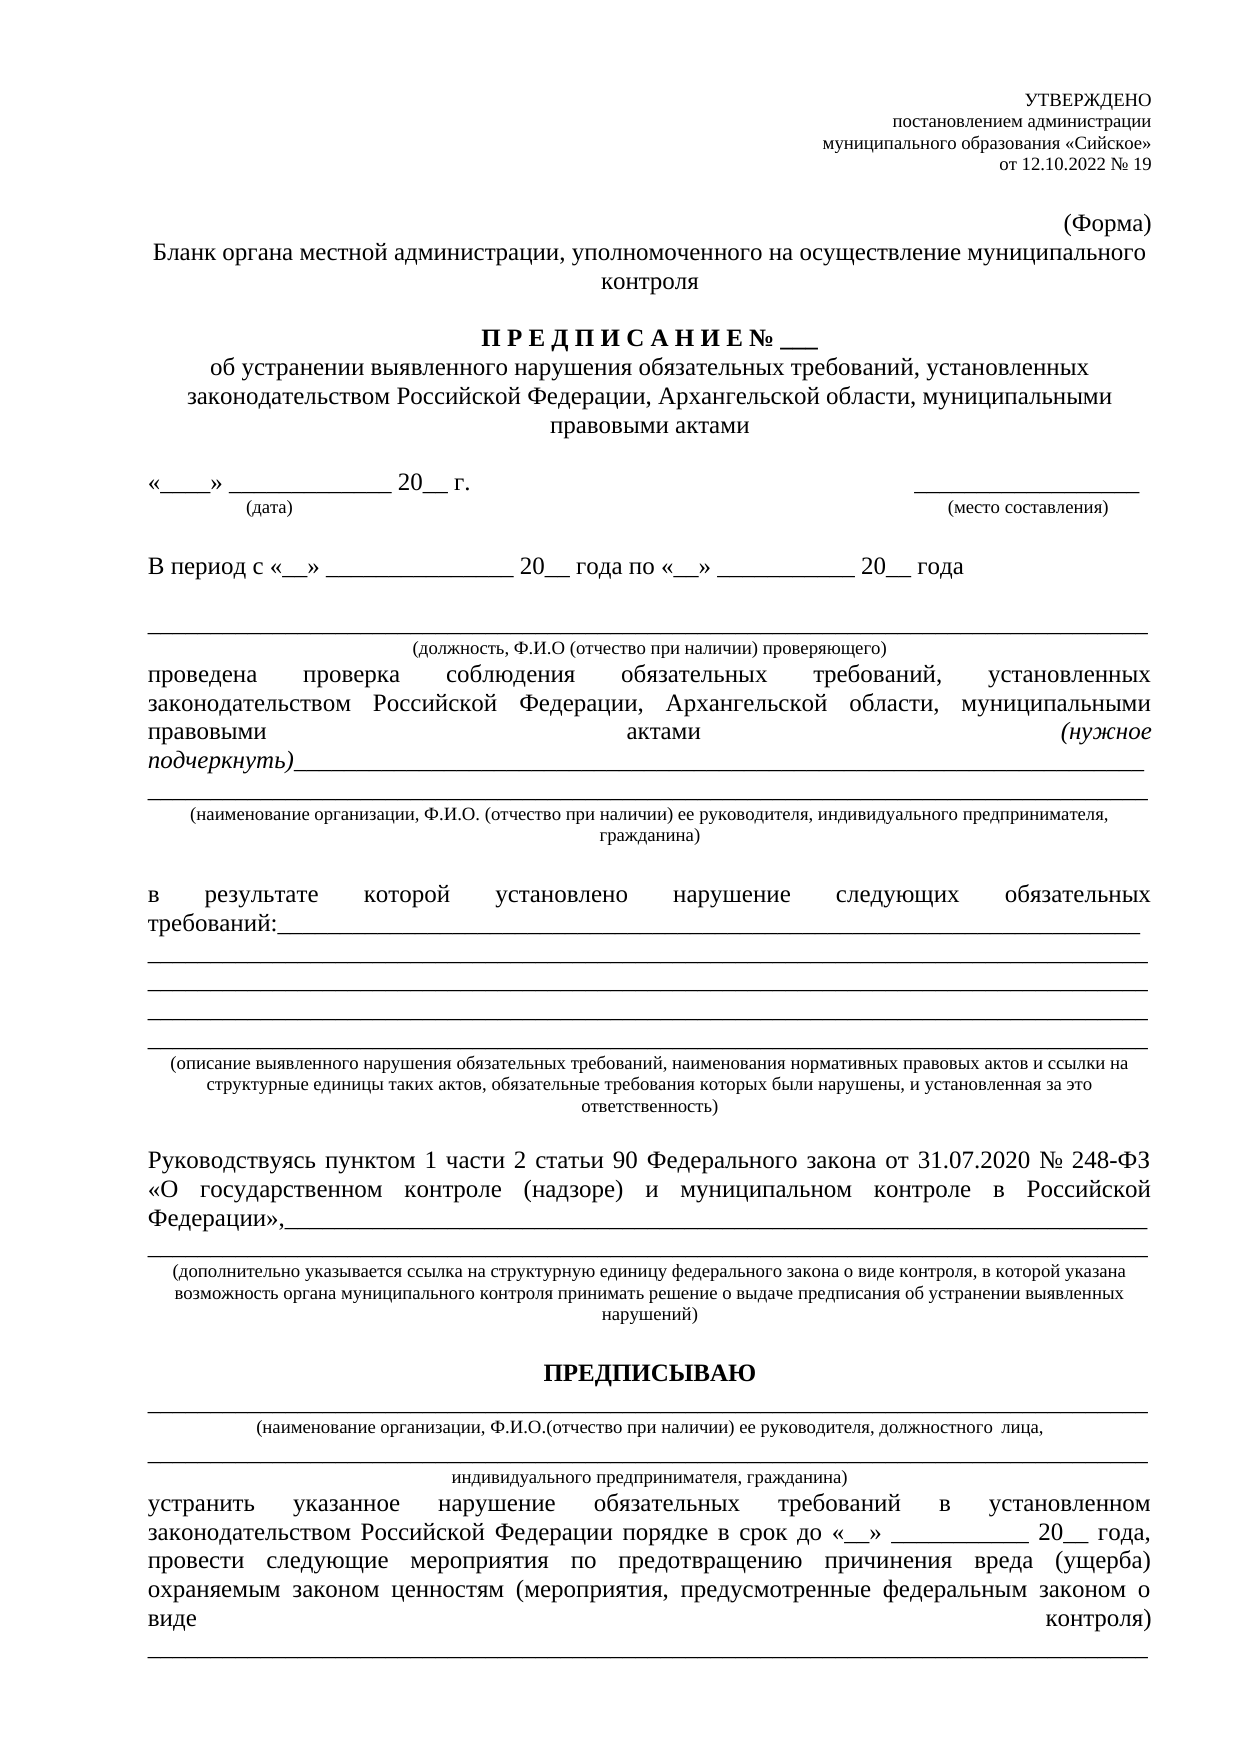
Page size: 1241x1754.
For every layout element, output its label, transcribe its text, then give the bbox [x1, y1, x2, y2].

text (дополнительно указывается ссылка на структурную единицу федерального закона о виде контроля, в которой указана возможность органа муниципального контроля принимать решение о выдаче предписания об устранении выявленных нарушений) [148, 1260, 1152, 1325]
text устранить указанное нарушение обязательных требований в установленном законодательством Российской Федерации порядке в срок до «__» ___________ 20__ года, провести следующие мероприятия по предотвращению причинения вреда (ущерба) охраняемым законом ценностям (мероприятия, предусмотренные федеральным законом о виде контроля) ________________________________________________________________________________ [148, 1488, 1152, 1660]
text ________________________________________________________________________________ [148, 1387, 1152, 1416]
text ________________________________________________________________________________ [148, 1437, 1152, 1466]
text «____» _____________ 20__ г. __________________ [148, 467, 1152, 496]
text ________________________________________________________________________________ [148, 937, 1152, 966]
text В период с «__» _______________ 20__ года по «__» ___________ 20__ года [148, 551, 1152, 580]
text (описание выявленного нарушения обязательных требований, наименования нормативных правовых актов и ссылки на структурные единицы таких актов, обязательные требования которых были нарушены, и установленная за это ответственность) [148, 1052, 1152, 1116]
text (должность, Ф.И.О (отчество при наличии) проверяющего) [148, 637, 1152, 659]
text постановлением администрации [148, 110, 1152, 132]
text ________________________________________________________________________________ [148, 994, 1152, 1023]
text (наименование организации, Ф.И.О.(отчество при наличии) ее руководителя, должностного лица, [148, 1416, 1152, 1437]
text (наименование организации, Ф.И.О. (отчество при наличии) ее руководителя, индивидуального предпринимателя, гражданина) [148, 803, 1152, 846]
text в результате которой установлено нарушение следующих обязательных требований:_____________________________________________________________________ [148, 879, 1152, 937]
text Руководствуясь пунктом 1 части 2 статьи 90 Федерального закона от 31.07.2020 № 248-ФЗ «О государственном контроле (надзоре) и муниципальном контроле в Российской Федерации»,_____________________________________________________________________ [148, 1145, 1152, 1231]
text ________________________________________________________________________________ [148, 1231, 1152, 1260]
text об устранении выявленного нарушения обязательных требований, установленных законодательством Российской Федерации, Архангельской области, муниципальными правовыми актами [148, 352, 1152, 438]
text муниципального образования «Сийское» [148, 132, 1152, 153]
text (Форма) [148, 208, 1152, 237]
text (дата) (место составления) [148, 496, 1152, 517]
text ПРЕДПИСЫВАЮ [148, 1358, 1152, 1387]
text П Р Е Д П И С А Н И Е № ___ [148, 323, 1152, 352]
text ________________________________________________________________________________ [148, 1023, 1152, 1052]
text ________________________________________________________________________________ [148, 608, 1152, 637]
text ________________________________________________________________________________ [148, 774, 1152, 803]
text Бланк органа местной администрации, уполномоченного на осуществление муниципального контроля [148, 237, 1152, 295]
text от 12.10.2022 № 19 [148, 153, 1152, 175]
text индивидуального предпринимателя, гражданина) [148, 1466, 1152, 1488]
text УТВЕРЖДЕНО [148, 89, 1152, 110]
text ________________________________________________________________________________ [148, 966, 1152, 994]
text проведена проверка соблюдения обязательных требований, установленных законодательством Российской Федерации, Архангельской области, муниципальными правовыми актами (нужное подчеркнуть)____________________________________________________________________ [148, 659, 1152, 774]
